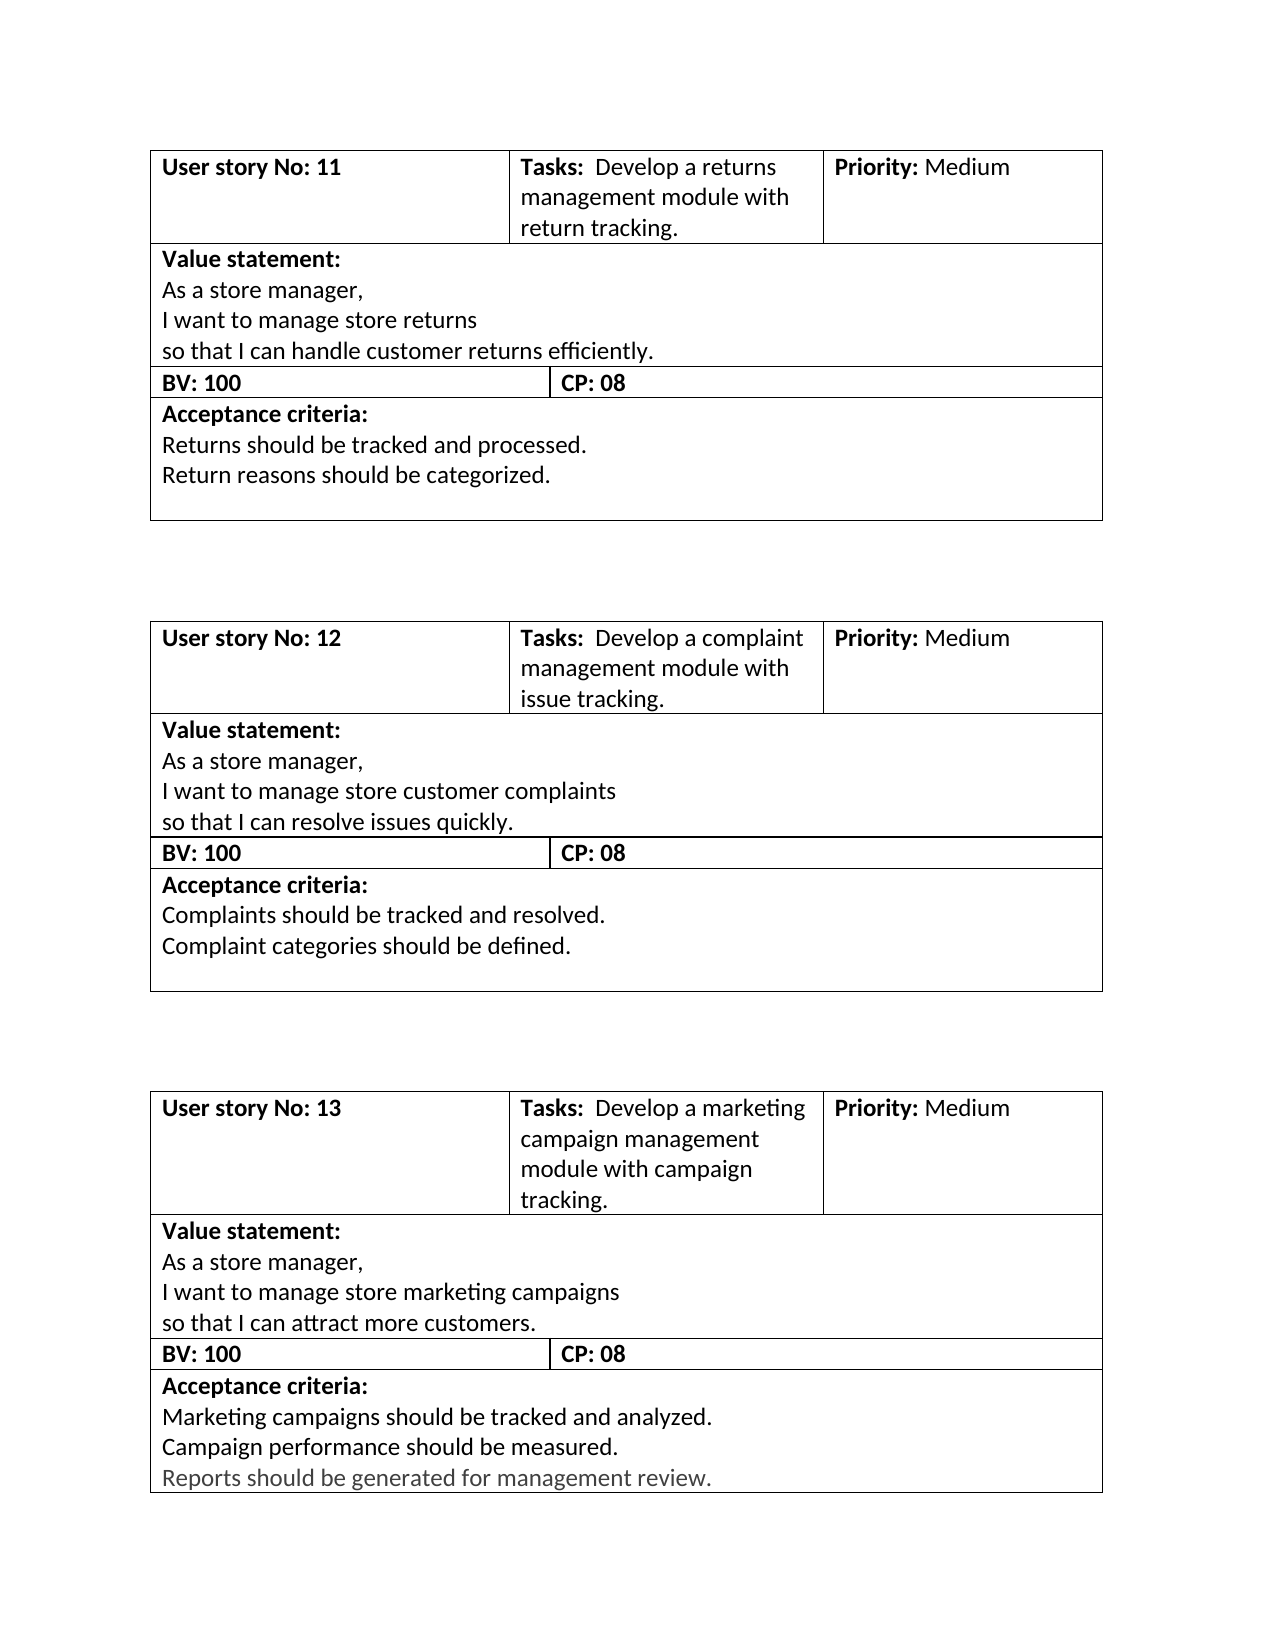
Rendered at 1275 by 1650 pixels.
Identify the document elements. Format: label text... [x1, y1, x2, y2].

table_header User story No: 13 [151, 1092, 509, 1214]
table_cell CP: 08 [551, 838, 1102, 868]
table_cell Acceptance criteria: Marketing campaigns should be tracked and analyzed. Campaign performance should be measured. Reports should be generated for management review. [151, 1370, 1102, 1492]
table_cell Priority: Medium [824, 151, 1102, 243]
table_cell Tasks: Develop a returns management module with return tracking. [510, 151, 823, 243]
table_cell Value statement: As a store manager, I want to manage store customer complaints so that I can resolve issues quickly. [151, 714, 1102, 836]
table_cell BV: 100 [151, 838, 549, 868]
table_cell Value statement: As a store manager, I want to manage store marketing campaigns so that I can attract more customers. [151, 1215, 1102, 1337]
table_cell CP: 08 [551, 367, 1102, 397]
table_header Tasks: Develop a complaint management module with issue tracking. [510, 622, 823, 713]
table_cell Acceptance criteria: Returns should be tracked and processed. Return reasons should be categorized. [151, 398, 1102, 520]
table_header Tasks: Develop a marketing campaign management module with campaign tracking. [510, 1092, 823, 1214]
table_cell BV: 100 [151, 367, 549, 397]
table_header User story No: 12 [151, 622, 509, 713]
table_cell CP: 08 [551, 1339, 1102, 1369]
table_header Priority: Medium [824, 1092, 1102, 1214]
table_cell User story No: 11 [151, 151, 509, 243]
table_cell Value statement: As a store manager, I want to manage store returns so that I can handle customer returns efficiently. [151, 244, 1102, 366]
table_header Priority: Medium [824, 622, 1102, 713]
table_cell Acceptance criteria: Complaints should be tracked and resolved. Complaint categories should be defined. [151, 869, 1102, 991]
table_cell BV: 100 [151, 1339, 549, 1369]
